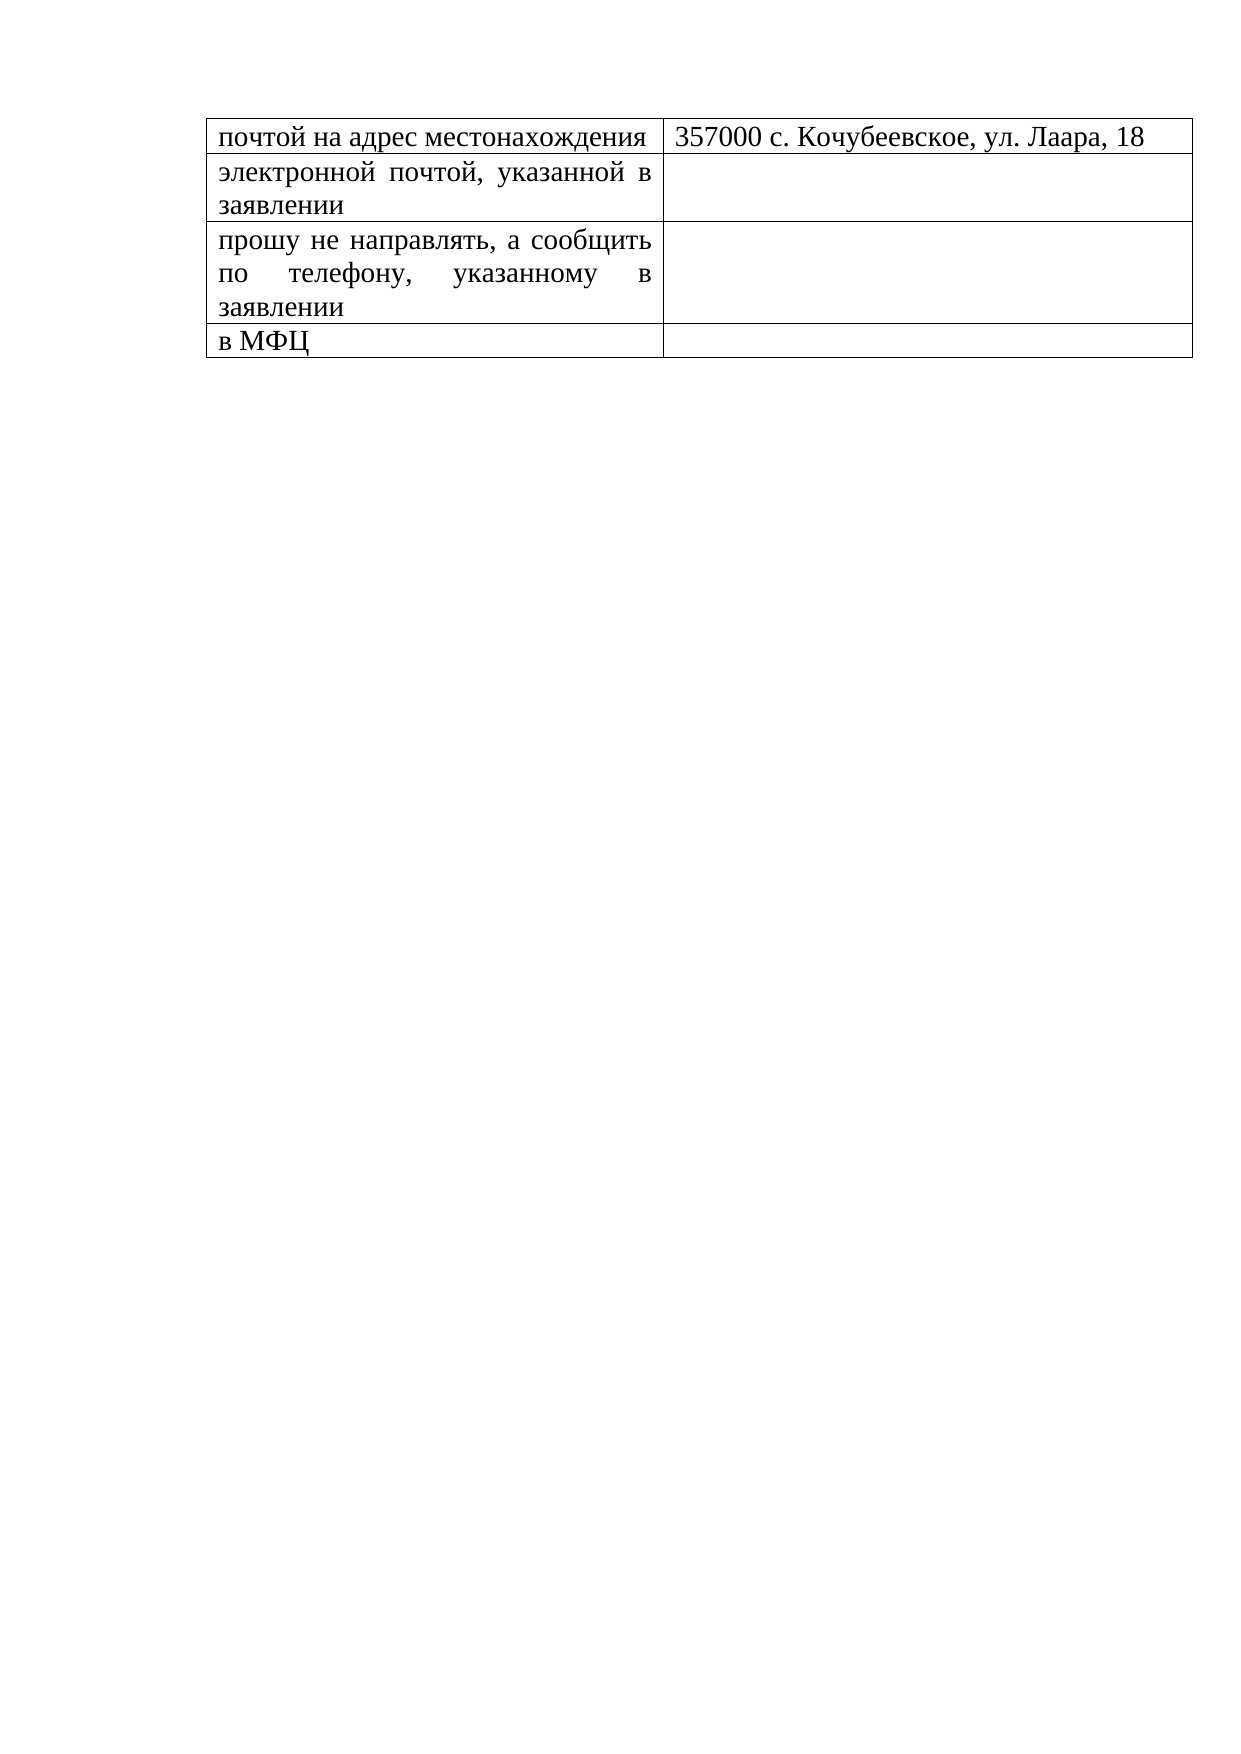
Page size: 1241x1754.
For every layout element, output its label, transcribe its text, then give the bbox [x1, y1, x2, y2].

table_cell 357000 с. Кочубеевское, ул. Лаара, 18 [664, 119, 1192, 153]
table_cell почтой на адрес местонахождения [207, 119, 663, 153]
table_cell [664, 222, 1192, 322]
table_cell [664, 324, 1192, 357]
table_cell в МФЦ [207, 324, 663, 357]
table_cell электронной почтой, указанной в заявлении [207, 154, 663, 221]
table_cell прошу не направлять, а сообщить по телефону, указанному в заявлении [207, 222, 663, 322]
table_cell [664, 154, 1192, 221]
